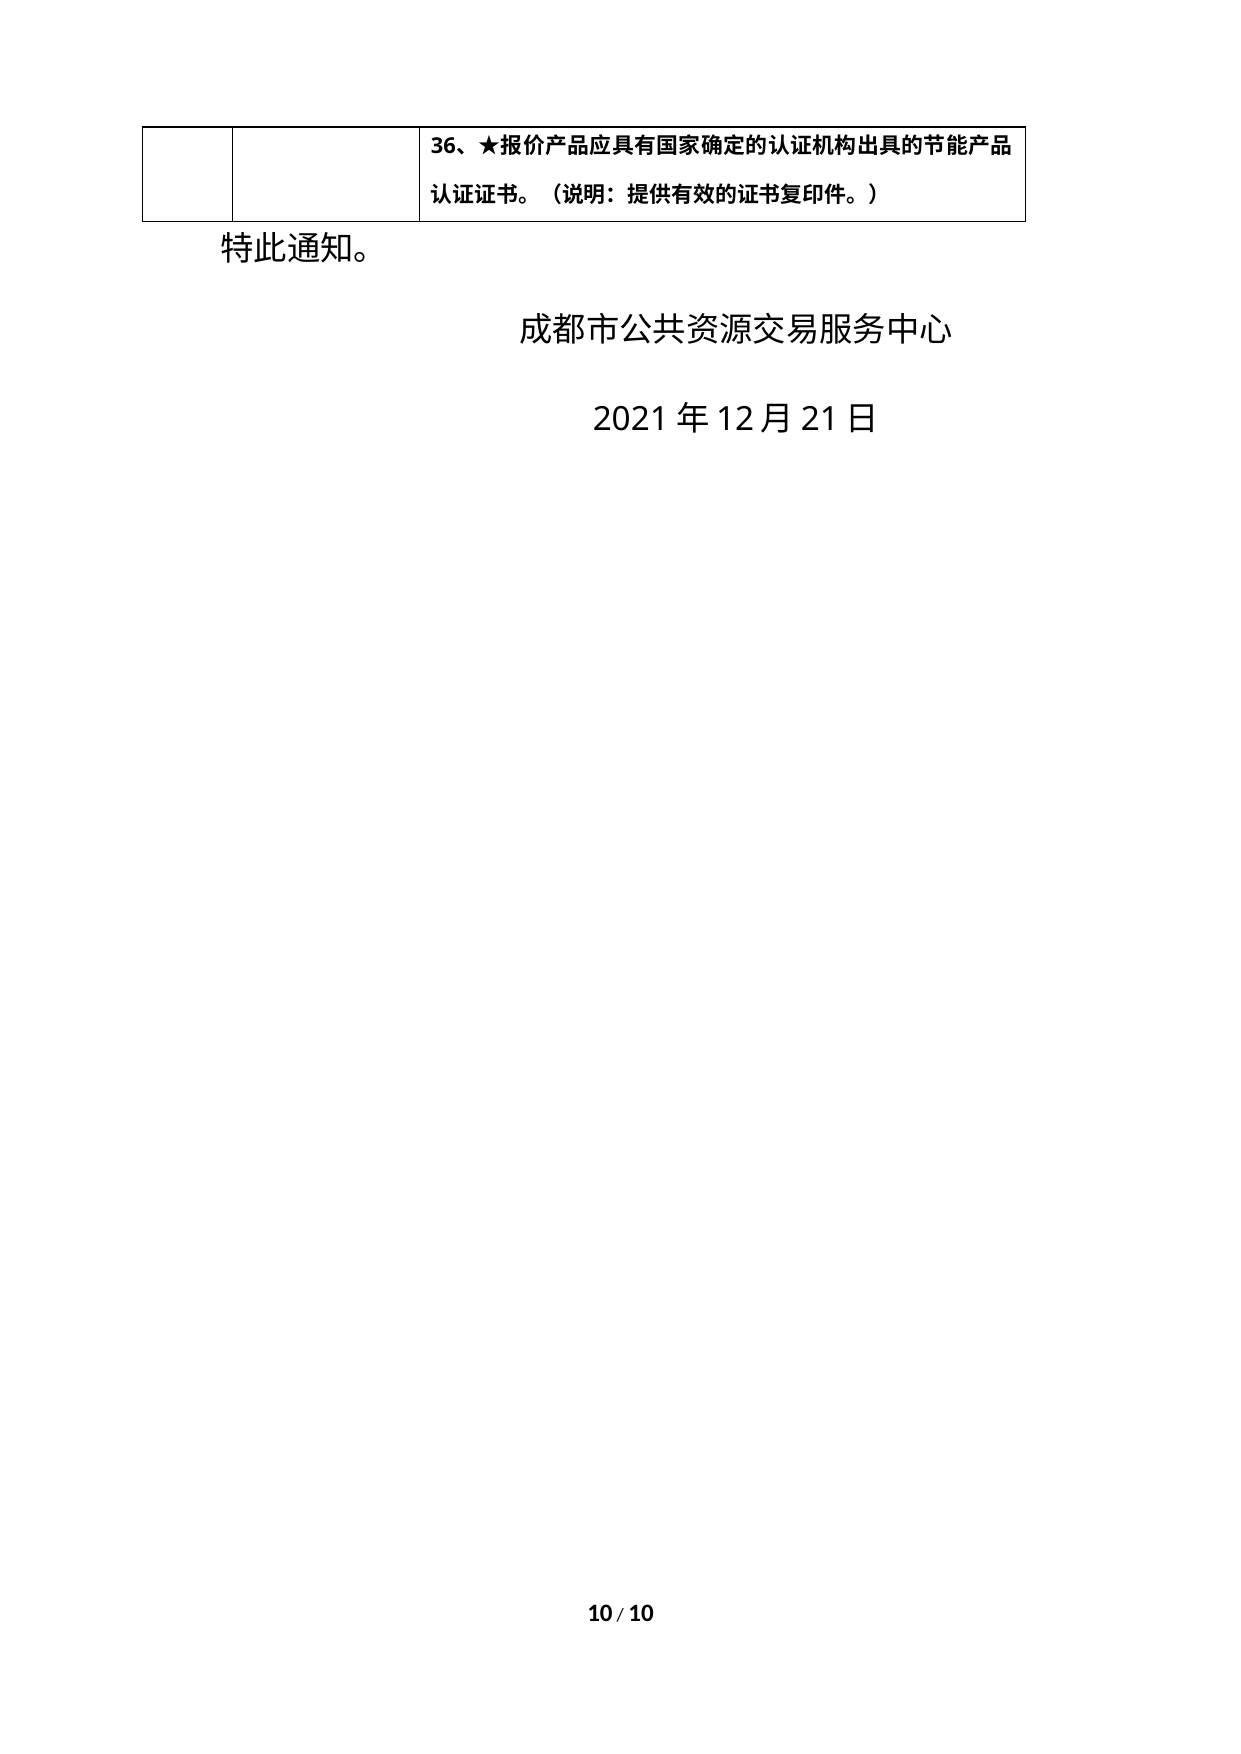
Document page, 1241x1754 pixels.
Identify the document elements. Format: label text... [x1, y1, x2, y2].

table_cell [420, 128, 1025, 221]
text 2021年12月21日 [153, 384, 1084, 449]
text 成都市公共资源交易服务中心 [153, 294, 1084, 359]
text 特此通知。 [153, 222, 1087, 270]
table_cell 副屏 [233, 128, 419, 221]
table_cell 3 [143, 128, 232, 221]
